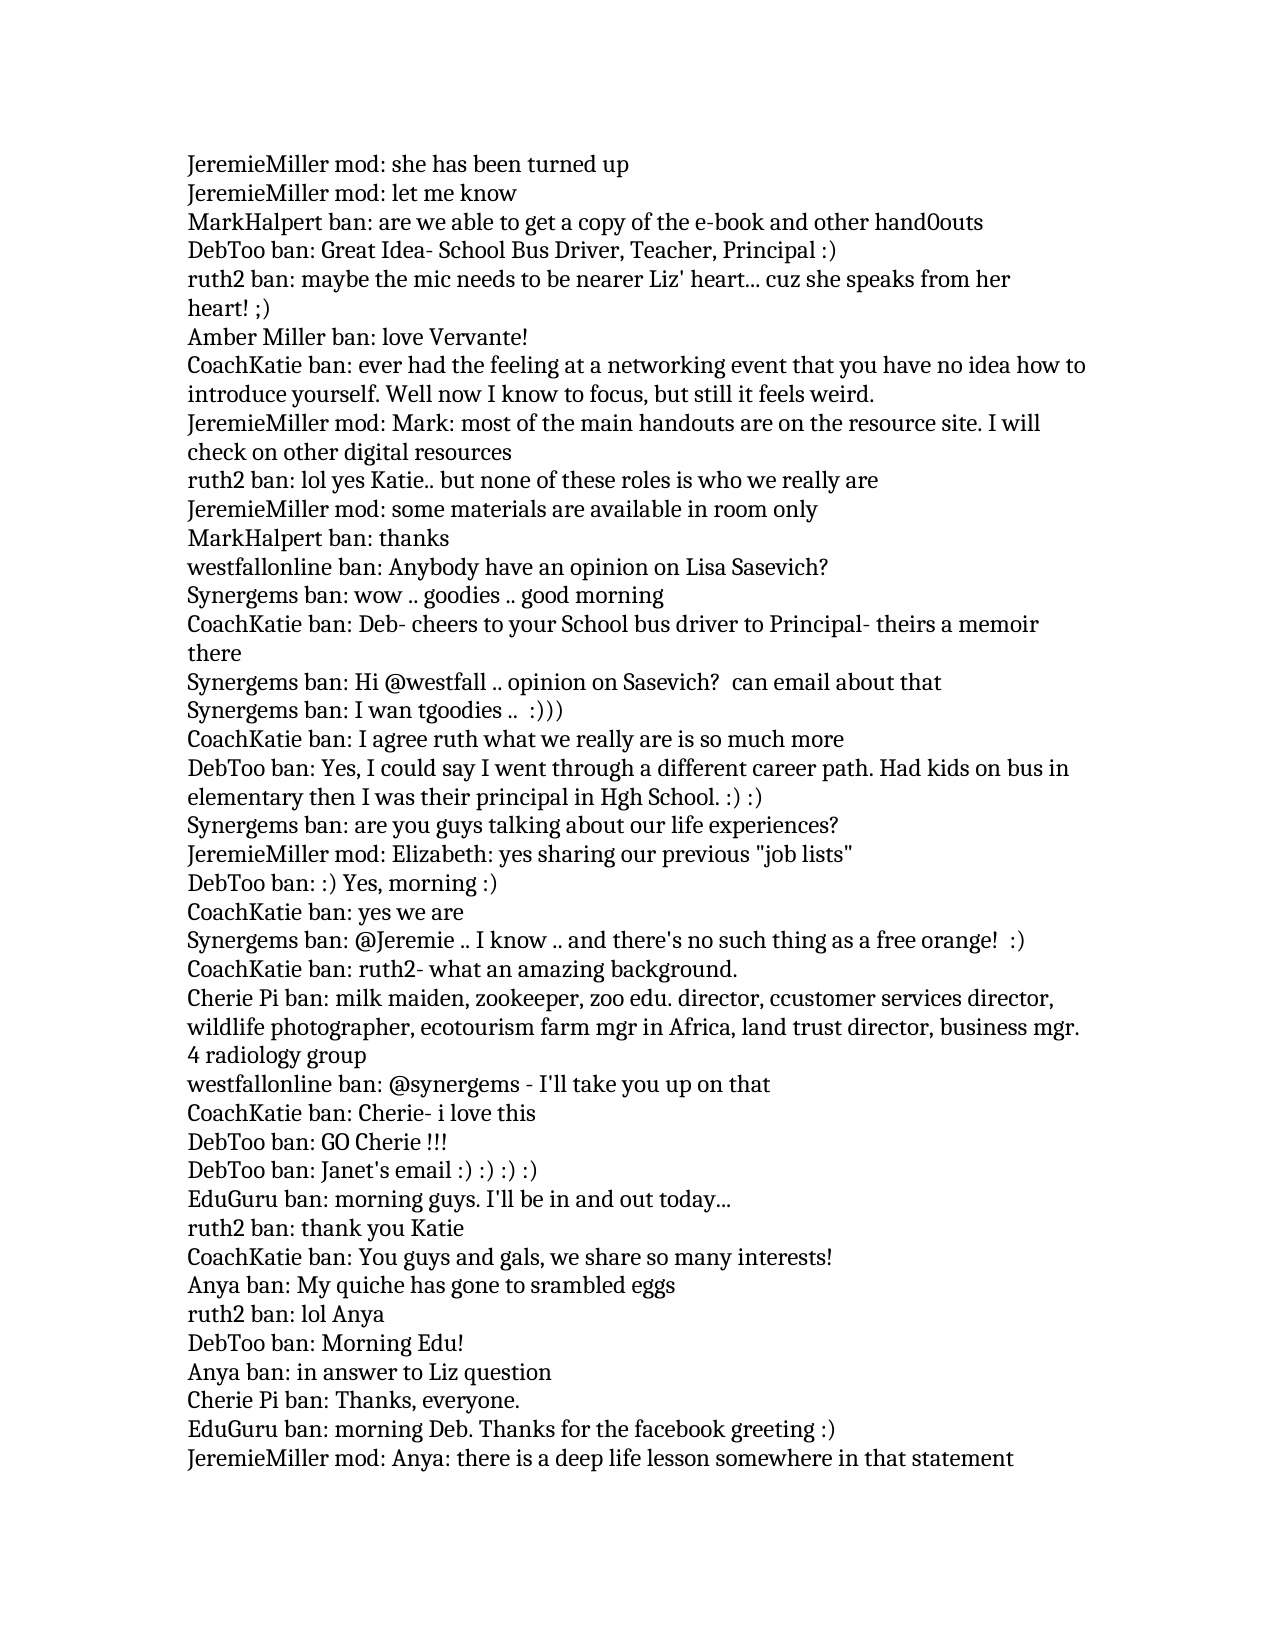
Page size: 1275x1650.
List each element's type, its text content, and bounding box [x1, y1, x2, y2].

text MarkHalpert ban: thanks [187, 524, 1087, 552]
text ruth2 ban: lol Anya [187, 1300, 1087, 1329]
text MarkHalpert ban: are we able to get a copy of the e-book and other hand0outs [187, 207, 1087, 236]
text ruth2 ban: maybe the mic needs to be nearer Liz' heart... cuz she speaks from her heart! ;) [187, 265, 1087, 322]
text DebToo ban: Janet's email :) :) :) :) [187, 1156, 1087, 1185]
text Synergems ban: are you guys talking about our life experiences? [187, 811, 1087, 840]
text DebToo ban: Great Idea- School Bus Driver, Teacher, Principal :) [187, 236, 1087, 265]
text DebToo ban: :) Yes, morning :) [187, 869, 1087, 897]
text CoachKatie ban: Cherie- i love this [187, 1099, 1087, 1127]
text EduGuru ban: morning Deb. Thanks for the facebook greeting :) [187, 1415, 1087, 1444]
text Synergems ban: I wan tgoodies .. :))) [187, 696, 1087, 725]
text CoachKatie ban: ruth2- what an amazing background. [187, 955, 1087, 984]
text JeremieMiller mod: Elizabeth: yes sharing our previous "job lists" [187, 840, 1087, 869]
text JeremieMiller mod: let me know [187, 179, 1087, 207]
text JeremieMiller mod: Anya: there is a deep life lesson somewhere in that statement [187, 1444, 1087, 1472]
text EduGuru ban: morning guys. I'll be in and out today... [187, 1185, 1087, 1214]
text Anya ban: My quiche has gone to srambled eggs [187, 1271, 1087, 1300]
text CoachKatie ban: yes we are [187, 897, 1087, 926]
text Synergems ban: Hi @westfall .. opinion on Sasevich? can email about that [187, 667, 1087, 696]
text Cherie Pi ban: milk maiden, zookeeper, zoo edu. director, ccustomer services director, wildlife photographer, ecotourism farm mgr in Africa, land trust director, business mgr. 4 radiology group [187, 984, 1087, 1070]
text westfallonline ban: @synergems - I'll take you up on that [187, 1070, 1087, 1099]
text DebToo ban: Morning Edu! [187, 1329, 1087, 1357]
text Synergems ban: wow .. goodies .. good morning [187, 581, 1087, 610]
text JeremieMiller mod: she has been turned up [187, 150, 1087, 179]
text Synergems ban: @Jeremie .. I know .. and there's no such thing as a free orange! :) [187, 926, 1087, 955]
text Cherie Pi ban: Thanks, everyone. [187, 1386, 1087, 1415]
text JeremieMiller mod: Mark: most of the main handouts are on the resource site. I will check on other digital resources [187, 409, 1087, 466]
text DebToo ban: Yes, I could say I went through a different career path. Had kids on bus in elementary then I was their principal in Hgh School. :) :) [187, 754, 1087, 811]
text CoachKatie ban: ever had the feeling at a networking event that you have no idea how to introduce yourself. Well now I know to focus, but still it feels weird. [187, 351, 1087, 409]
text CoachKatie ban: I agree ruth what we really are is so much more [187, 725, 1087, 754]
text ruth2 ban: lol yes Katie.. but none of these roles is who we really are [187, 466, 1087, 495]
text Anya ban: in answer to Liz question [187, 1357, 1087, 1386]
text DebToo ban: GO Cherie !!! [187, 1127, 1087, 1156]
text westfallonline ban: Anybody have an opinion on Lisa Sasevich? [187, 552, 1087, 581]
text Amber Miller ban: love Vervante! [187, 322, 1087, 351]
text JeremieMiller mod: some materials are available in room only [187, 495, 1087, 524]
text CoachKatie ban: Deb- cheers to your School bus driver to Principal- theirs a memoir there [187, 610, 1087, 667]
text CoachKatie ban: You guys and gals, we share so many interests! [187, 1242, 1087, 1271]
text ruth2 ban: thank you Katie [187, 1214, 1087, 1242]
